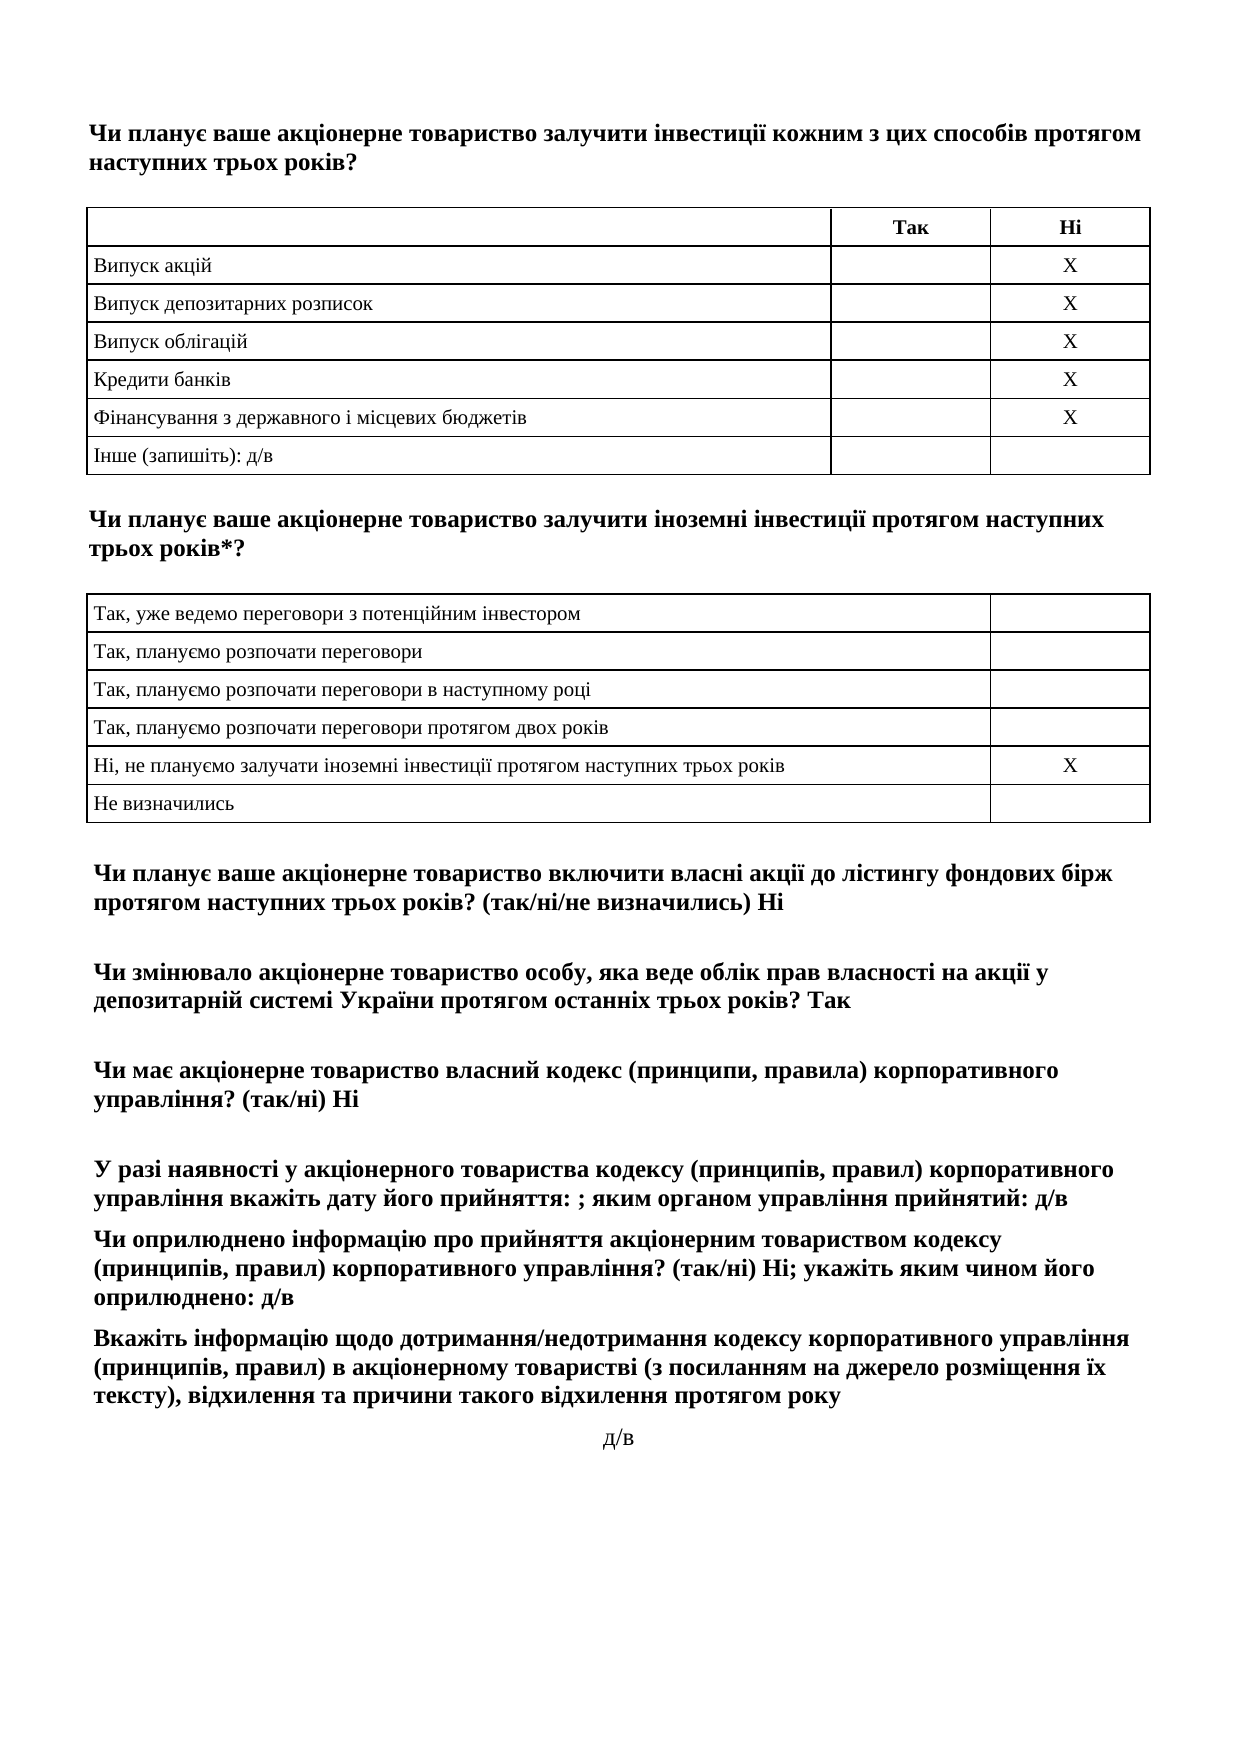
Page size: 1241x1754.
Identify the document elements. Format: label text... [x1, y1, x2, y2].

table_cell [991, 633, 1149, 669]
table_cell Ні, не плануємо залучати іноземні інвестиції протягом наступних трьох років [88, 747, 990, 783]
table_cell Випуск акцій [88, 247, 830, 283]
table_cell X [991, 747, 1149, 783]
table_header Чи має акціонерне товариство власний кодекс (принципи, правила) корпоративного управління? (так/ні) Ні [87, 1049, 1150, 1119]
subtitle Чи планує ваше акціонерне товариство залучити інвестиції кожним з цих способів протягом наступних трьох років? [89, 118, 1152, 176]
table_cell Так, плануємо розпочати переговори в наступному році [88, 671, 990, 707]
table_header Чи планує ваше акціонерне товариство включити власні акції до лістингу фондових бірж протягом наступних трьох років? (так/ні/не визначились) Ні [87, 852, 1150, 922]
table_cell [832, 285, 990, 321]
subtitle Чи планує ваше акціонерне товариство залучити іноземні інвестиції протягом наступних трьох років*? [89, 504, 1152, 562]
table_cell [991, 437, 1149, 474]
table_cell [991, 671, 1149, 707]
table_header Так [832, 208, 990, 245]
table_cell Фінансування з державного і місцевих бюджетів [88, 399, 830, 436]
table_header Так, уже ведемо переговори з потенційним інвестором [88, 595, 990, 631]
table_cell [832, 247, 990, 283]
table_header [88, 208, 831, 245]
table_cell [832, 323, 990, 359]
table_cell Чи оприлюднено інформацію про прийняття акціонерним товариством кодексу (принципів, правил) корпоративного управління? (так/ні) Ні; укажіть яким чином його оприлюднено: д/в [87, 1218, 1150, 1317]
table_cell Вкажіть інформацію щодо дотримання/недотримання кодексу корпоративного управління (принципів, правил) в акціонерному товаристві (з посиланням на джерело розміщення їх тексту), відхилення та причини такого відхилення протягом року [87, 1317, 1150, 1416]
table_header Чи змінювало акціонерне товариство особу, яка веде облік прав власності на акції у депозитарній системі України протягом останніх трьох років? Так [87, 951, 1150, 1021]
table_cell X [991, 323, 1149, 359]
table_cell X [991, 285, 1149, 321]
table_cell X [991, 247, 1149, 283]
table_cell Не визначились [88, 785, 990, 822]
table_cell X [991, 361, 1149, 397]
table_header Ні [991, 208, 1149, 245]
table_cell Так, плануємо розпочати переговори [88, 633, 990, 669]
table_cell Випуск облігацій [88, 323, 830, 359]
table_cell [832, 399, 990, 436]
table_header [991, 595, 1149, 631]
table_cell д/в [87, 1416, 1150, 1457]
table_cell [832, 437, 990, 474]
table_cell Кредити банків [88, 361, 830, 397]
table_cell X [991, 399, 1149, 436]
table_cell Випуск депозитарних розписок [88, 285, 830, 321]
table_header У разі наявності у акціонерного товариства кодексу (принципів, правил) корпоративного управління вкажіть дату його прийняття: ; яким органом управління прийнятий: д/в [87, 1148, 1150, 1218]
table_cell Так, плануємо розпочати переговори протягом двох років [88, 709, 990, 745]
table_cell Інше (запишіть): д/в [88, 437, 830, 474]
table_cell [991, 709, 1149, 745]
table_cell [991, 785, 1149, 822]
table_cell [832, 361, 990, 397]
